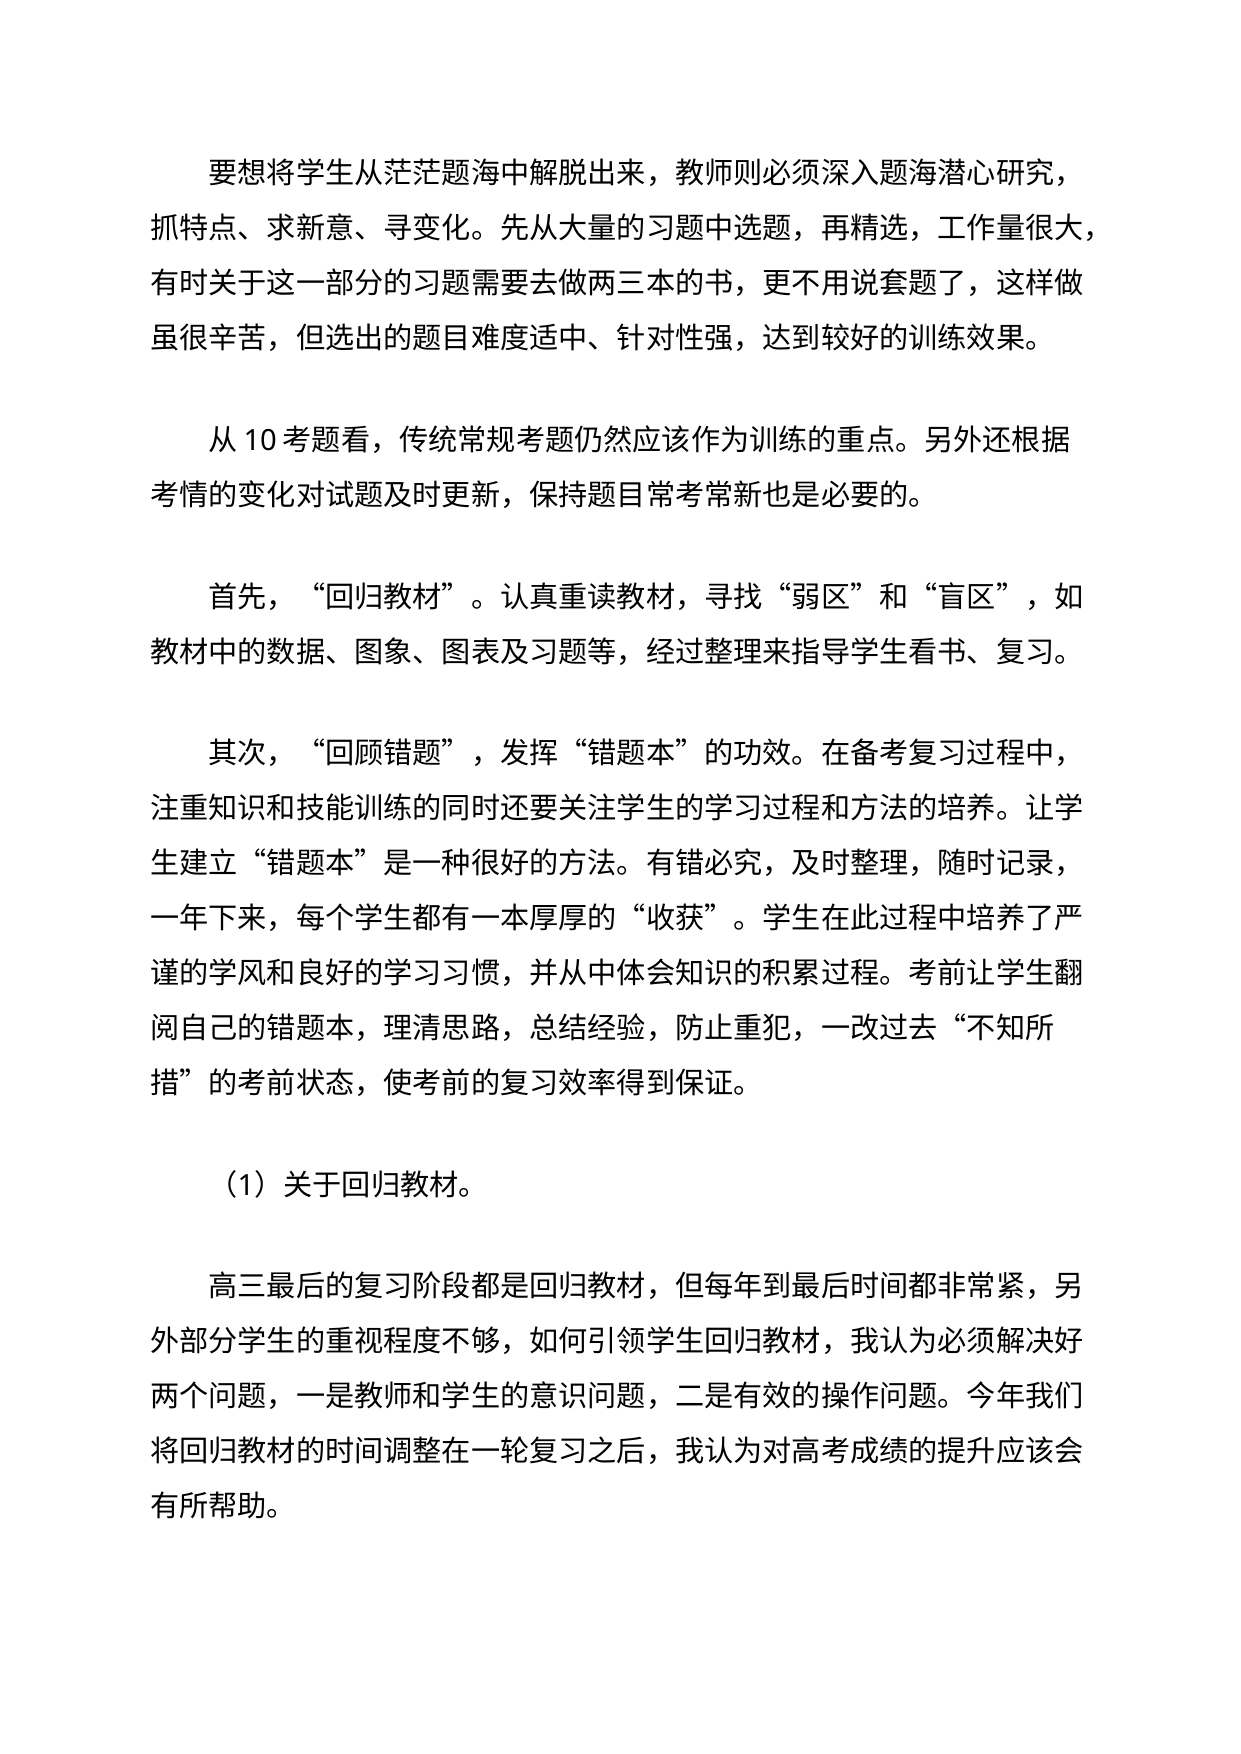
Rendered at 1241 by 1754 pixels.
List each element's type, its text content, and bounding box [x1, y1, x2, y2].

text 首先，“回归教材”。认真重读教材，寻找“弱区”和“盲区”，如教材中的数据、图象、图表及习题等，经过整理来指导学生看书、复习。 [150, 573, 1090, 670]
text 其次，“回顾错题”，发挥“错题本”的功效。在备考复习过程中，注重知识和技能训练的同时还要关注学生的学习过程和方法的培养。让学生建立“错题本”是一种很好的方法。有错必究，及时整理，随时记录，一年下来，每个学生都有一本厚厚的“收获”。学生在此过程中培养了严谨的学风和良好的学习习惯，并从中体会知识的积累过程。考前让学生翻阅自己的错题本，理清思路，总结经验，防止重犯，一改过去“不知所措”的考前状态，使考前的复习效率得到保证。 [150, 730, 1090, 1102]
text 从10考题看，传统常规考题仍然应该作为训练的重点。另外还根据考情的变化对试题及时更新，保持题目常考常新也是必要的。 [150, 416, 1090, 514]
text 要想将学生从茫茫题海中解脱出来，教师则必须深入题海潜心研究，抓特点、求新意、寻变化。先从大量的习题中选题，再精选，工作量很大，有时关于这一部分的习题需要去做两三本的书，更不用说套题了，这样做虽很辛苦，但选出的题目难度适中、针对性强，达到较好的训练效果。 [150, 150, 1090, 357]
text 高三最后的复习阶段都是回归教材，但每年到最后时间都非常紧，另外部分学生的重视程度不够，如何引领学生回归教材，我认为必须解决好两个问题，一是教师和学生的意识问题，二是有效的操作问题。今年我们将回归教材的时间调整在一轮复习之后，我认为对高考成绩的提升应该会有所帮助。 [150, 1263, 1090, 1525]
text （1）关于回归教材。 [150, 1161, 1090, 1203]
